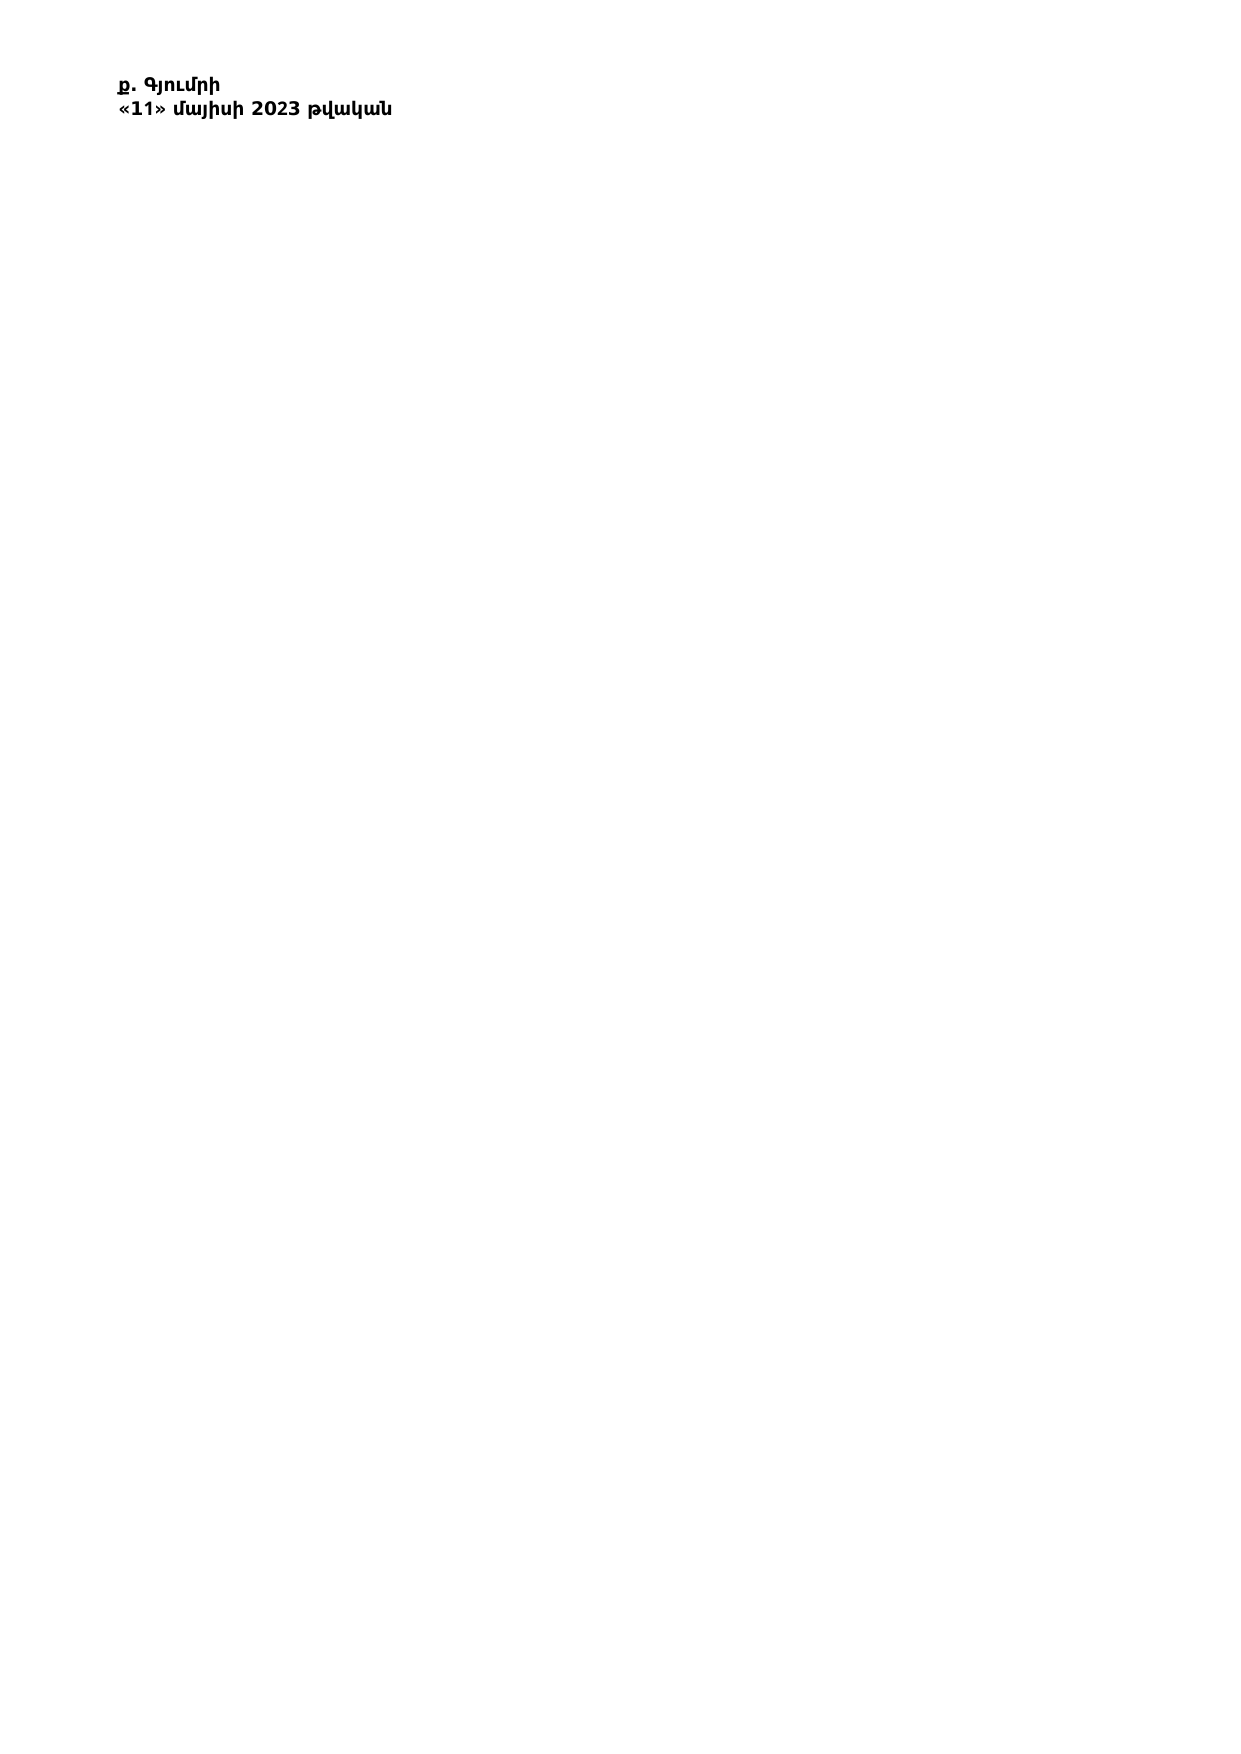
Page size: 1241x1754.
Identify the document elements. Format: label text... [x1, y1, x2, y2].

text ք. Գյումրի [118, 74, 1181, 96]
text «11» մայիսի 2023 թվական [118, 96, 1181, 121]
